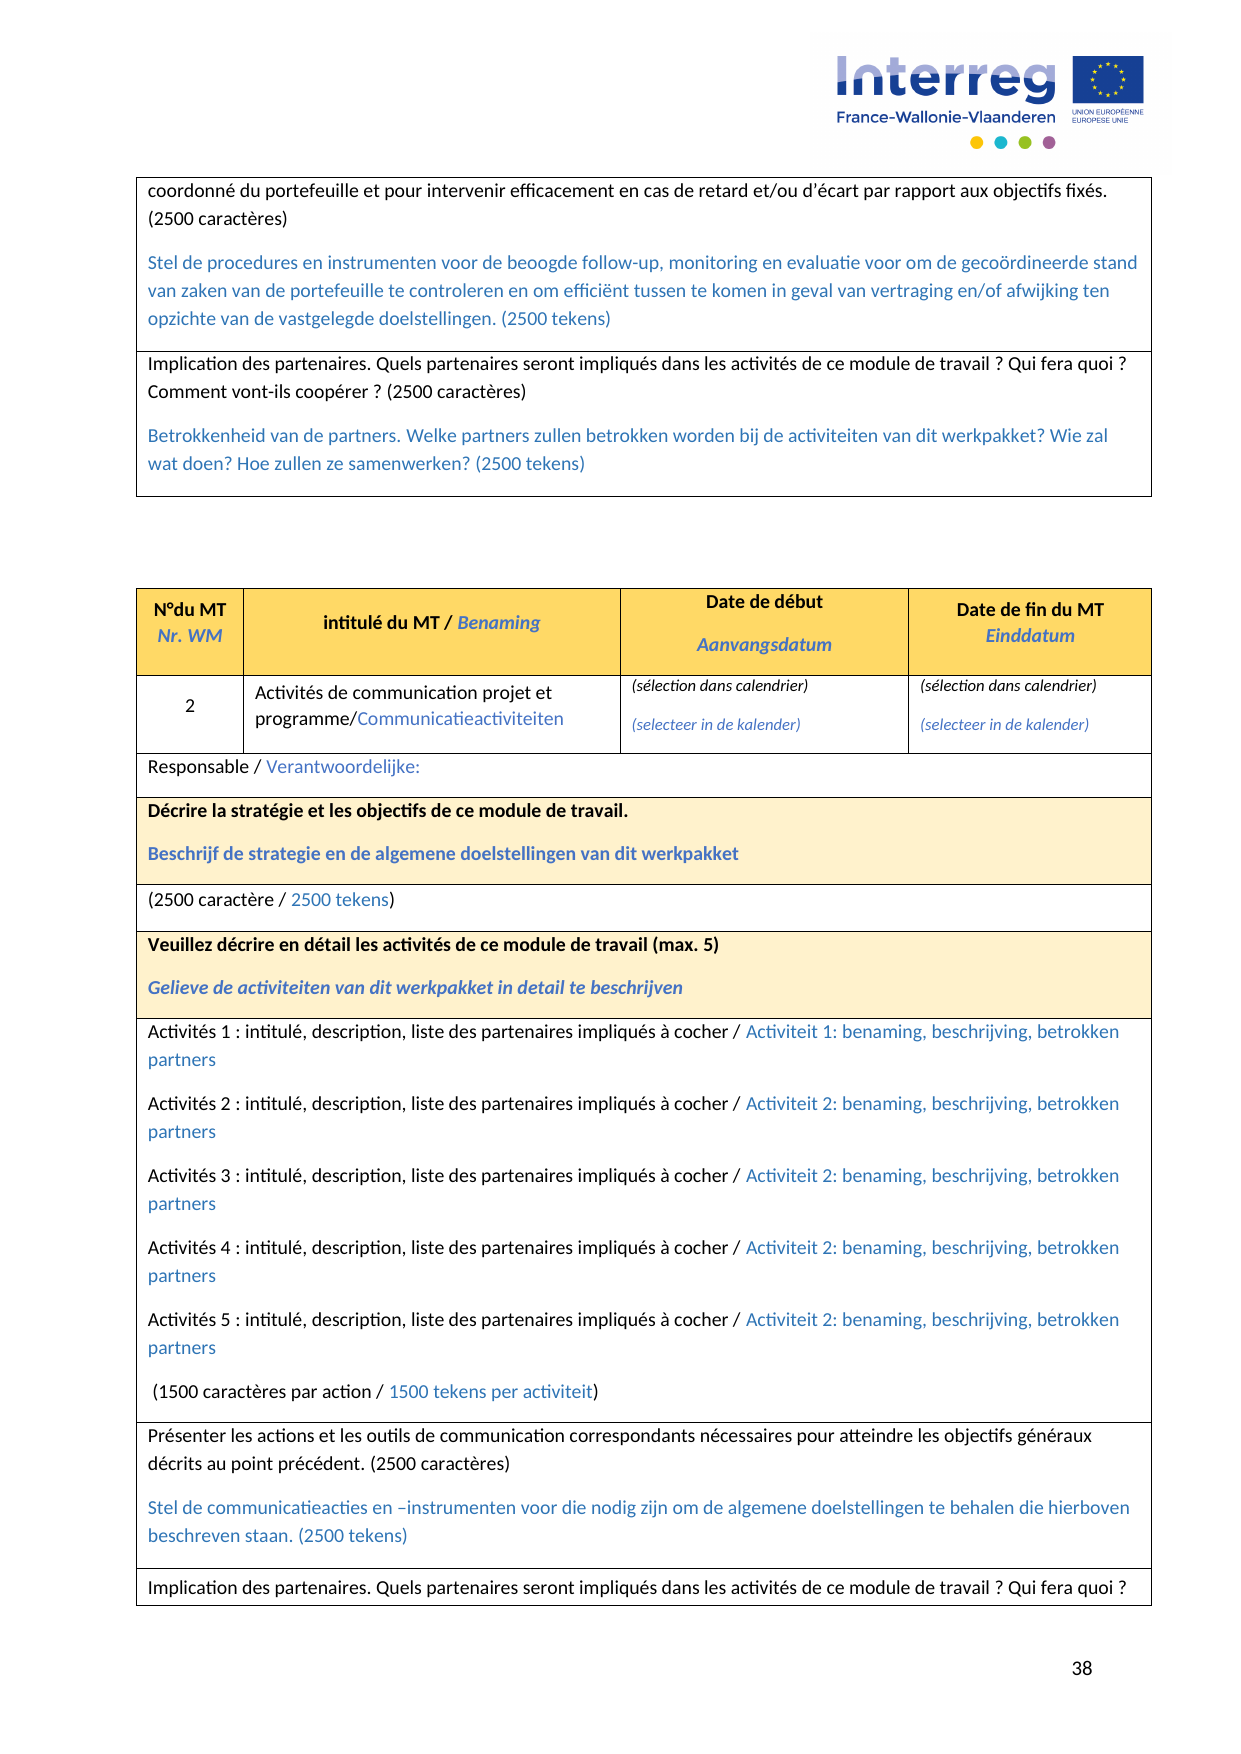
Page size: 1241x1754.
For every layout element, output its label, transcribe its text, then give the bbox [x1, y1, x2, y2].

table_cell (sélection dans calendrier) (selecteer in de kalender) [909, 676, 1151, 753]
table_header N°du MT Nr. WM [137, 589, 243, 675]
table_cell Responsable / Verantwoordelijke: [137, 754, 1151, 797]
table_cell 2 [137, 676, 243, 753]
table_cell Activités de communication projet et programme/Communicatieactiviteiten [244, 676, 620, 753]
table_cell Décrire la stratégie et les objectifs de ce module de travail. Beschrijf de strategie en de algemene doelstellingen van dit werkpakket [137, 798, 1151, 884]
table_header Date de fin du MT Einddatum [909, 589, 1151, 675]
table_cell Veuillez décrire en détail les activités de ce module de travail (max. 5) Gelieve de activiteiten van dit werkpakket in detail te beschrijven [137, 932, 1151, 1018]
table_cell (sélection dans calendrier) (selecteer in de kalender) [621, 676, 908, 753]
table_cell (2500 caractère / 2500 tekens) [137, 885, 1151, 931]
picture [810, 32, 1172, 175]
table_cell Activités 1 : intitulé, description, liste des partenaires impliqués à cocher / Activiteit 1: benaming, beschrijving, betrokken partners Activités 2 : intitulé, description, liste des partenaires impliqués à cocher / Activiteit 2: benaming, beschrijving, betrokken partners Activités 3 : intitulé, description, liste des partenaires impliqués à cocher / Activiteit 2: benaming, beschrijving, betrokken partners Activités 4 : intitulé, description, liste des partenaires impliqués à cocher / Activiteit 2: benaming, beschrijving, betrokken partners Activités 5 : intitulé, description, liste des partenaires impliqués à cocher / Activiteit 2: benaming, beschrijving, betrokken partners (1500 caractères par action / 1500 tekens per activiteit) [137, 1019, 1151, 1422]
table_cell Présenter les actions et les outils de communication correspondants nécessaires pour atteindre les objectifs généraux décrits au point précédent. (2500 caractères) Stel de communicatieacties en –instrumenten voor die nodig zijn om de algemene doelstellingen te behalen die hierboven beschreven staan. (2500 tekens) [137, 1423, 1151, 1568]
table_header intitulé du MT / Benaming [244, 589, 620, 675]
table_header Date de début Aanvangsdatum [621, 589, 908, 675]
